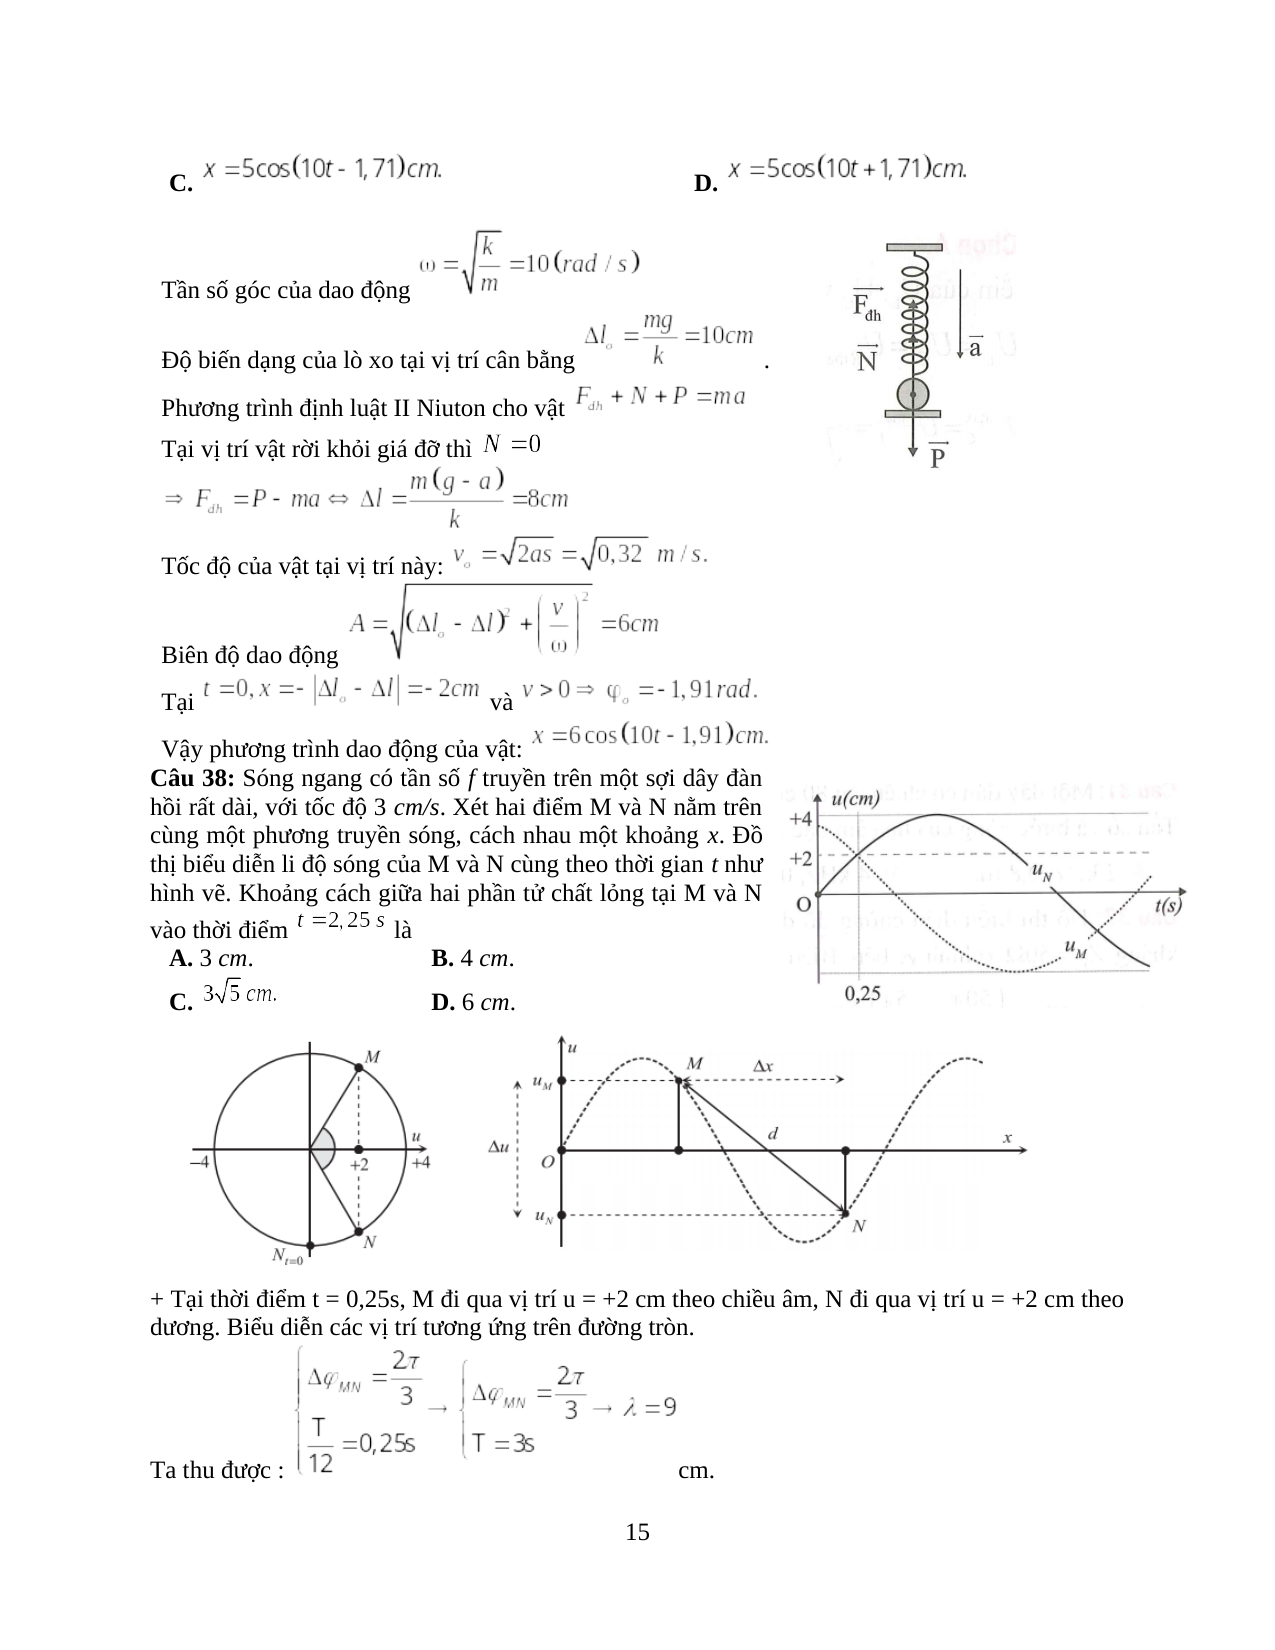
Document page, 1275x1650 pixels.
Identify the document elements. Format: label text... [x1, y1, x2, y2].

text Câu 38: Sóng ngang có tần số f truyền trên một sợi dây đàn hồi rất dài, với tốc độ 3 cm/s. Xét hai điểm M và N nằm trên cùng một phương truyền sóng, cách nhau một khoảng x. Đồ thị biểu diễn li độ sóng của M và N cùng theo thời gian t như hình vẽ. Khoảng cách giữa hai phần tử chất lỏng tại M và N vào thời điểm là [150, 763, 1125, 943]
text C. D. 6 cm. [150, 972, 1125, 1016]
text A. 3 cm. B. 4 cm. [150, 943, 781, 972]
table_header Tần số góc của dao động Độ biến dạng của lò xo tại vị trí cân bằng . Phương trình định luật II Niuton cho vật Tại vị trí vật rời khỏi giá đỡ thì Tốc độ của vật tại vị trí này: Biên độ dao động Tại và Vậy phương trình dao động của vật: [150, 226, 815, 763]
table_header [815, 226, 1125, 763]
text C. D. [150, 150, 1125, 197]
text + Tại thời điểm t = 0,25s, M đi qua vị trí u = +2 cm theo chiều âm, N đi qua vị trí u = +2 cm theo dương. Biểu diễn các vị trí tương ứng trên đường tròn. [150, 1284, 1125, 1341]
picture [150, 1015, 1070, 1284]
text Ta thu được : cm. [150, 1341, 1125, 1484]
picture [781, 783, 1192, 1008]
picture [826, 225, 1017, 491]
